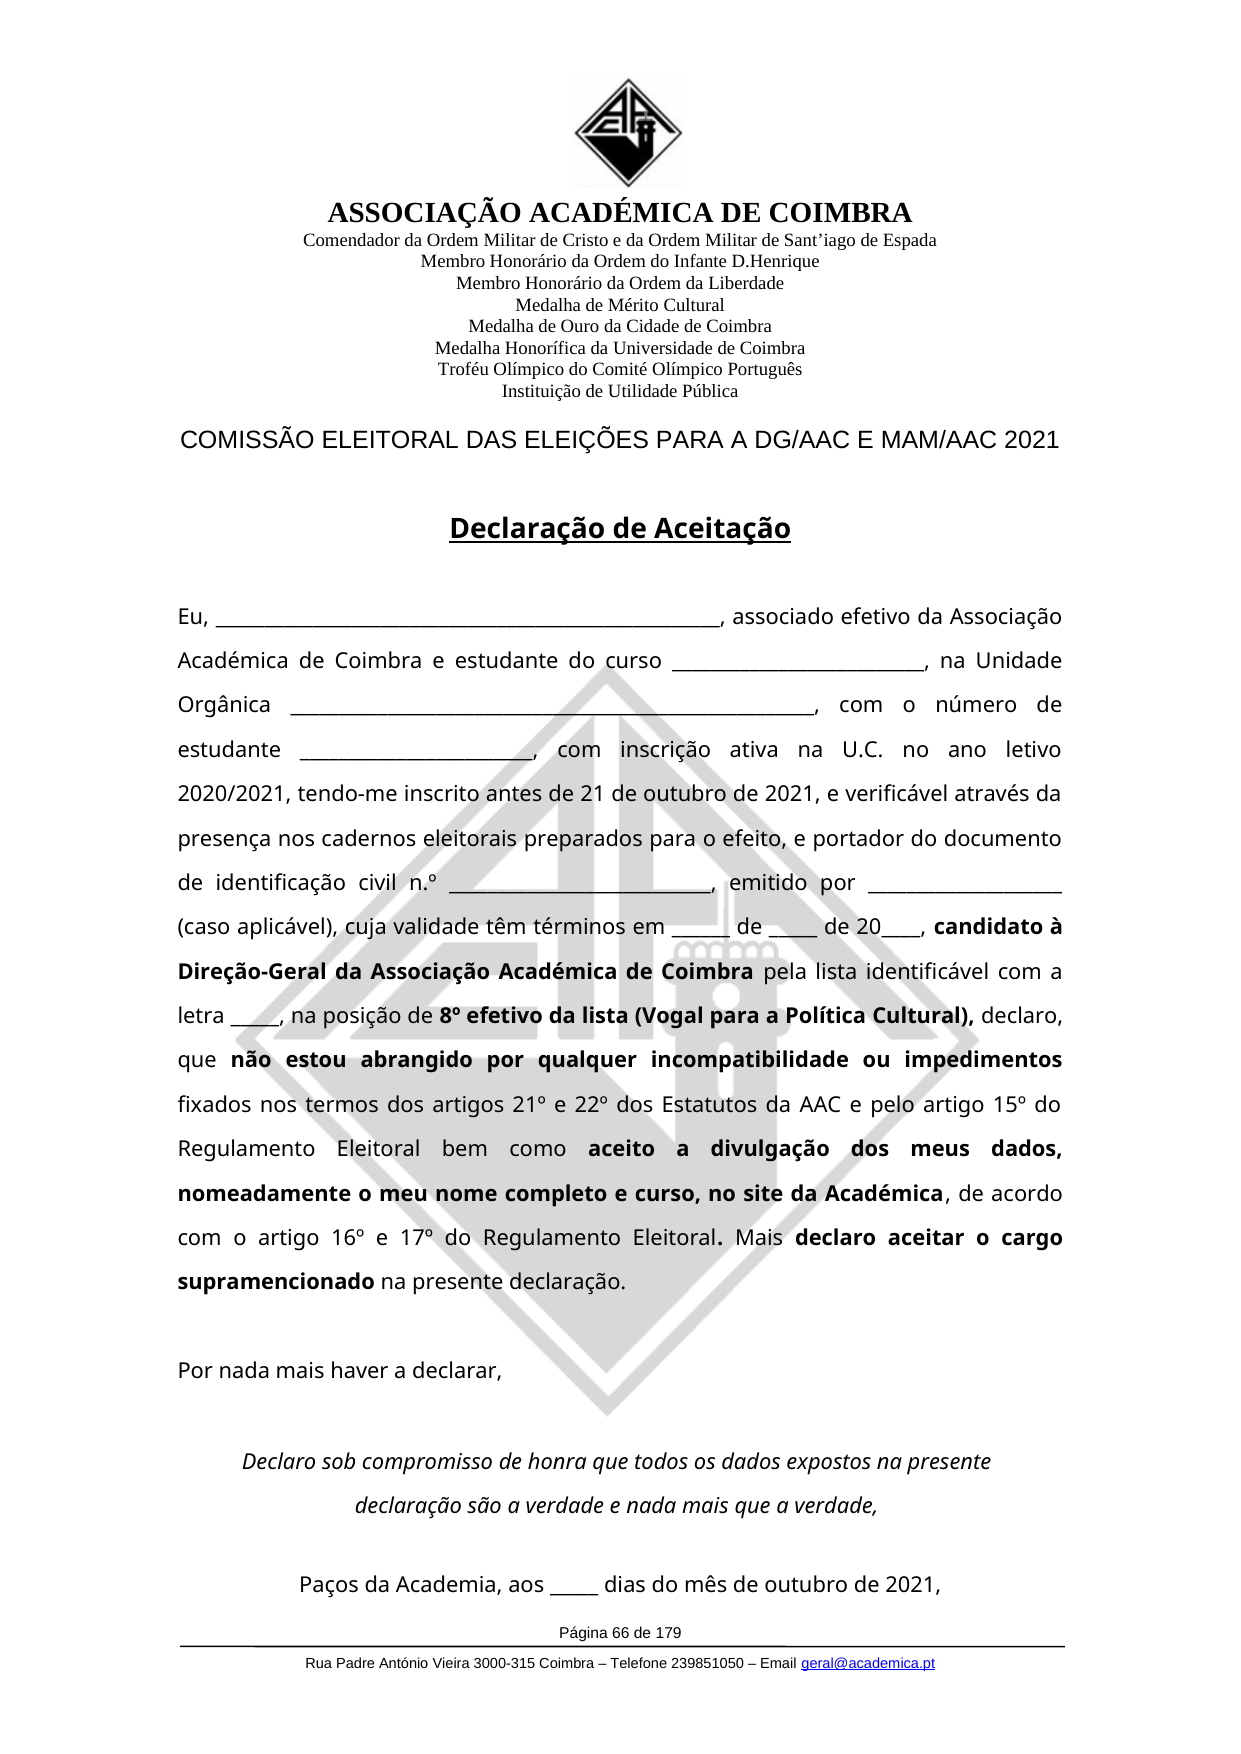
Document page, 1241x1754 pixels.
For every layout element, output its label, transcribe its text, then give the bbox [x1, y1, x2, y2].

text Eu, ____________________________________________________, associado efetivo da Associação Académica de Coimbra e estudante do curso __________________________, na Unidade Orgânica ______________________________________________________, com o número de estudante ________________________, com inscrição ativa na U.C. no ano letivo 2020/2021, tendo-me inscrito antes de 21 de outubro de 2021, e verificável através da presença nos cadernos eleitorais preparados para o efeito, e portador do documento de identificação civil n.º ___________________________, emitido por ____________________ (caso aplicável), cuja validade têm términos em ______ de _____ de 20____, candidato à Direção-Geral da Associação Académica de Coimbra pela lista identificável com a letra _____, na posição de 8º efetivo da lista (Vogal para a Política Cultural), declaro, que não estou abrangido por qualquer incompatibilidade ou impedimentos fixados nos termos dos artigos 21º e 22º dos Estatutos da AAC e pelo artigo 15º do Regulamento Eleitoral bem como aceito a divulgação dos meus dados, nomeadamente o meu nome completo e curso, no site da Académica, de acordo com o artigo 16º e 17º do Regulamento Eleitoral. Mais declaro aceitar o cargo supramencionado na presente declaração. [177, 601, 1063, 1296]
text Declaro sob compromisso de honra que todos os dados expostos na presente [185, 1446, 1051, 1476]
text Paços da Academia, aos _____ dias do mês de outubro de 2021, [177, 1568, 1063, 1598]
text declaração são a verdade e nada mais que a verdade, [185, 1490, 1051, 1520]
text Declaração de Aceitação [177, 508, 1063, 547]
text Por nada mais haver a declarar, [177, 1355, 1063, 1385]
picture [572, 75, 684, 188]
